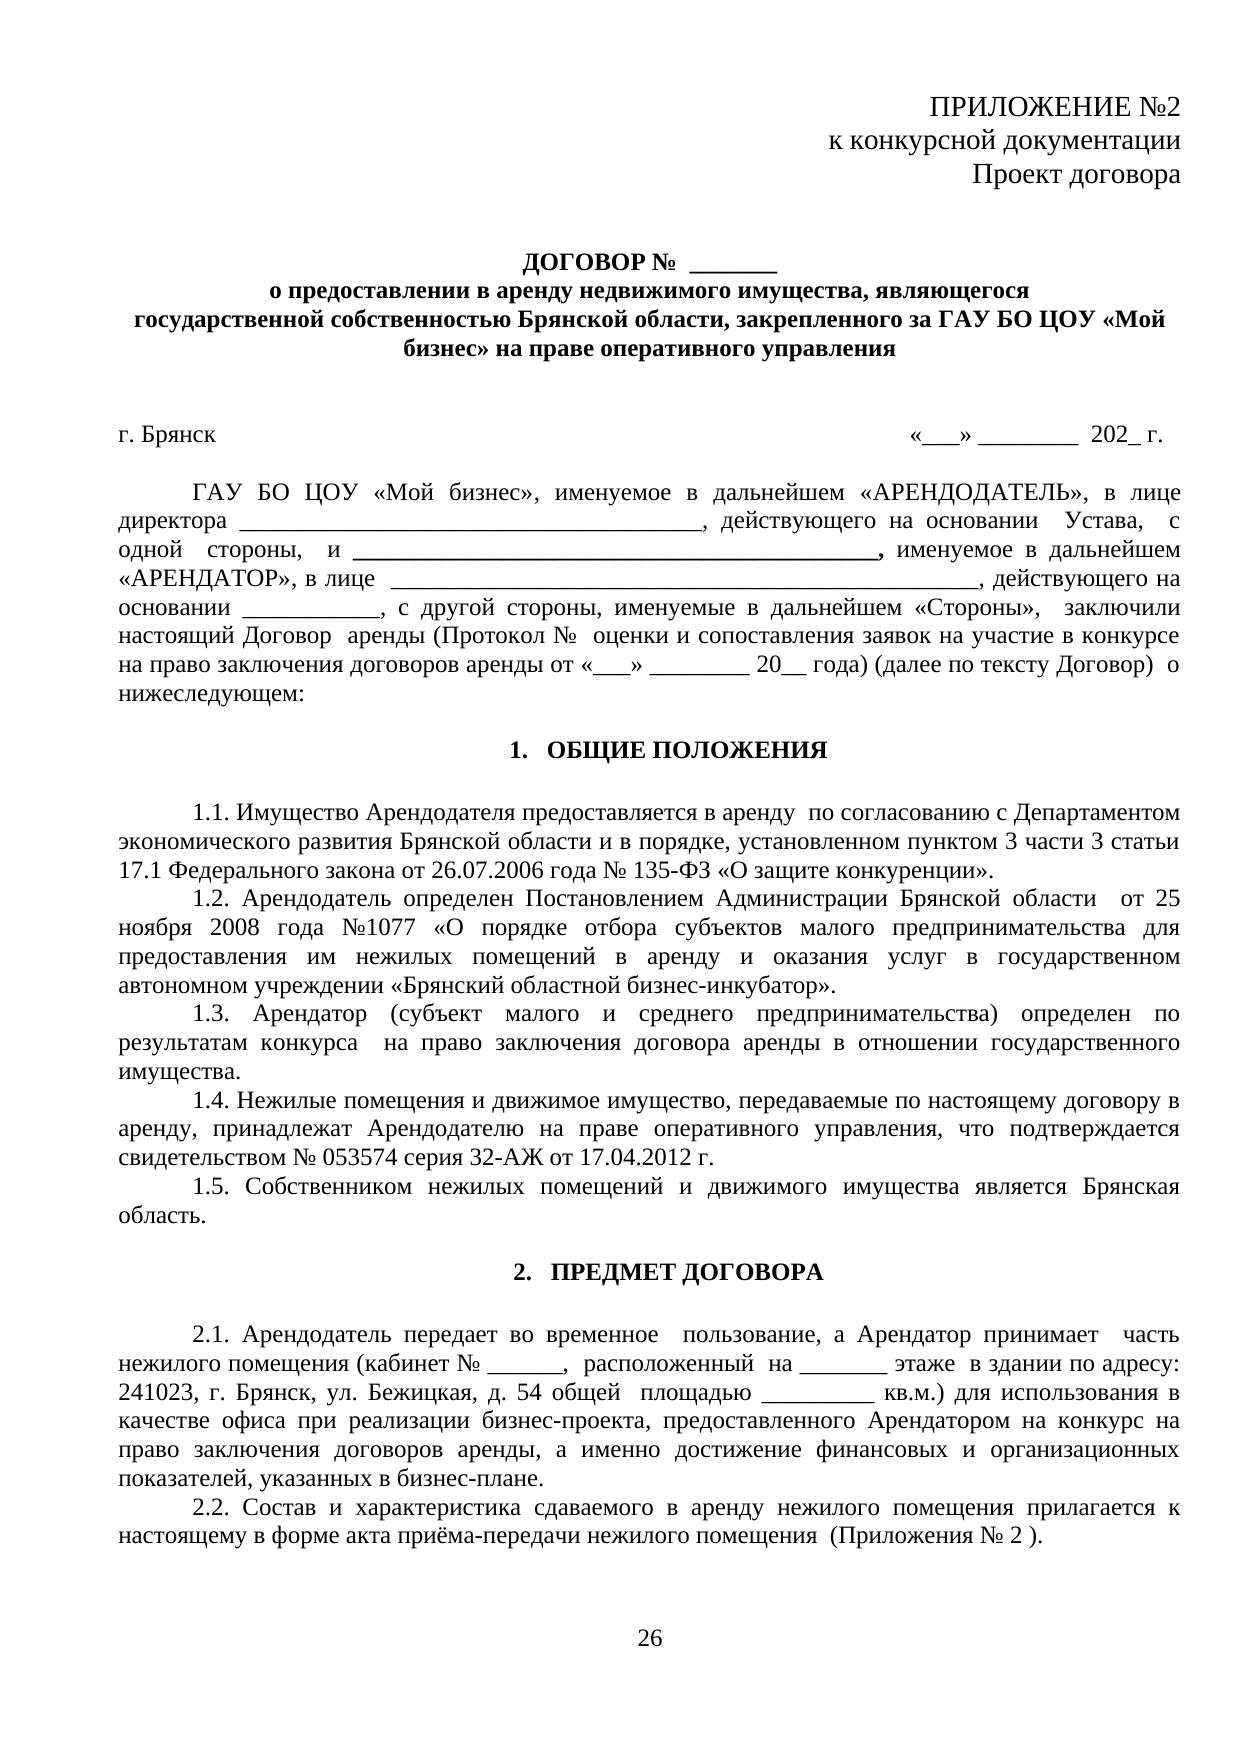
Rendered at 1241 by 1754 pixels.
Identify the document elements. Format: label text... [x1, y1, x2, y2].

text 1.1. Имущество Арендодателя предоставляется в аренду по согласованию с Департаментом экономического развития Брянской области и в порядке, установленном пунктом 3 части 3 статьи 17.1 Федерального закона от 26.07.2006 года № 135-ФЗ «О защите конкуренции». [118, 797, 1181, 883]
text о предоставлении в аренду недвижимого имущества, являющегося [118, 276, 1181, 304]
list ОБЩИЕ ПОЛОЖЕНИЯ [156, 736, 1181, 764]
text ДОГОВОР № _______ [118, 247, 1181, 276]
text 1.2. Арендодатель определен Постановлением Администрации Брянской области от 25 ноября 2008 года №1077 «О порядке отбора субъектов малого предпринимательства для предоставления им нежилых помещений в аренду и оказания услуг в государственном автономном учреждении «Брянский областной бизнес-инкубатор». [118, 883, 1181, 998]
text 2.2. Состав и характеристика сдаваемого в аренду нежилого помещения прилагается к настоящему в форме акта приёма-передачи нежилого помещения (Приложения № 2 ). [118, 1492, 1181, 1549]
text к конкурсной документации [738, 122, 1181, 156]
text ПРИЛОЖЕНИЕ №2 [118, 89, 1181, 122]
list ПРЕДМЕТ ДОГОВОРА [156, 1257, 1181, 1286]
text государственной собственностью Брянской области, закрепленного за ГАУ БО ЦОУ «Мой бизнес» на праве оперативного управления [118, 304, 1181, 362]
text г. Брянск «___» ________ 202_ г. [118, 419, 1181, 448]
text Проект договора [738, 156, 1181, 189]
text 1.5. Собственником нежилых помещений и движимого имущества является Брянская область. [118, 1171, 1181, 1228]
text 1.4. Нежилые помещения и движимое имущество, передаваемые по настоящему договору в аренду, принадлежат Арендодателю на праве оперативного управления, что подтверждается свидетельством № 053574 серия 32-АЖ от 17.04.2012 г. [118, 1085, 1181, 1171]
text 2.1. Арендодатель передает во временное пользование, а Арендатор принимает часть нежилого помещения (кабинет № ______, расположенный на _______ этаже в здании по адресу: 241023, г. Брянск, ул. Бежицкая, д. 54 общей площадью _________ кв.м.) для использования в качестве офиса при реализации бизнес-проекта, предоставленного Арендатором на конкурс на право заключения договоров аренды, а именно достижение финансовых и организационных показателей, указанных в бизнес-плане. [118, 1319, 1181, 1492]
text ГАУ БО ЦОУ «Мой бизнес», именуемое в дальнейшем «АРЕНДОДАТЕЛЬ», в лице директора _____________________________________, действующего на основании Устава, с одной стороны, и __________________________________________, именуемое в дальнейшем «АРЕНДАТОР», в лице _______________________________________________, действующего на основании ___________, с другой стороны, именуемые в дальнейшем «Стороны», заключили настоящий Договор аренды (Протокол № оценки и сопоставления заявок на участие в конкурсе на право заключения договоров аренды от «___» ________ 20__ года) (далее по тексту Договор) о нижеследующем: [118, 477, 1181, 707]
text 1.3. Арендатор (субъект малого и среднего предпринимательства) определен по результатам конкурса на право заключения договора аренды в отношении государственного имущества. [118, 998, 1181, 1085]
